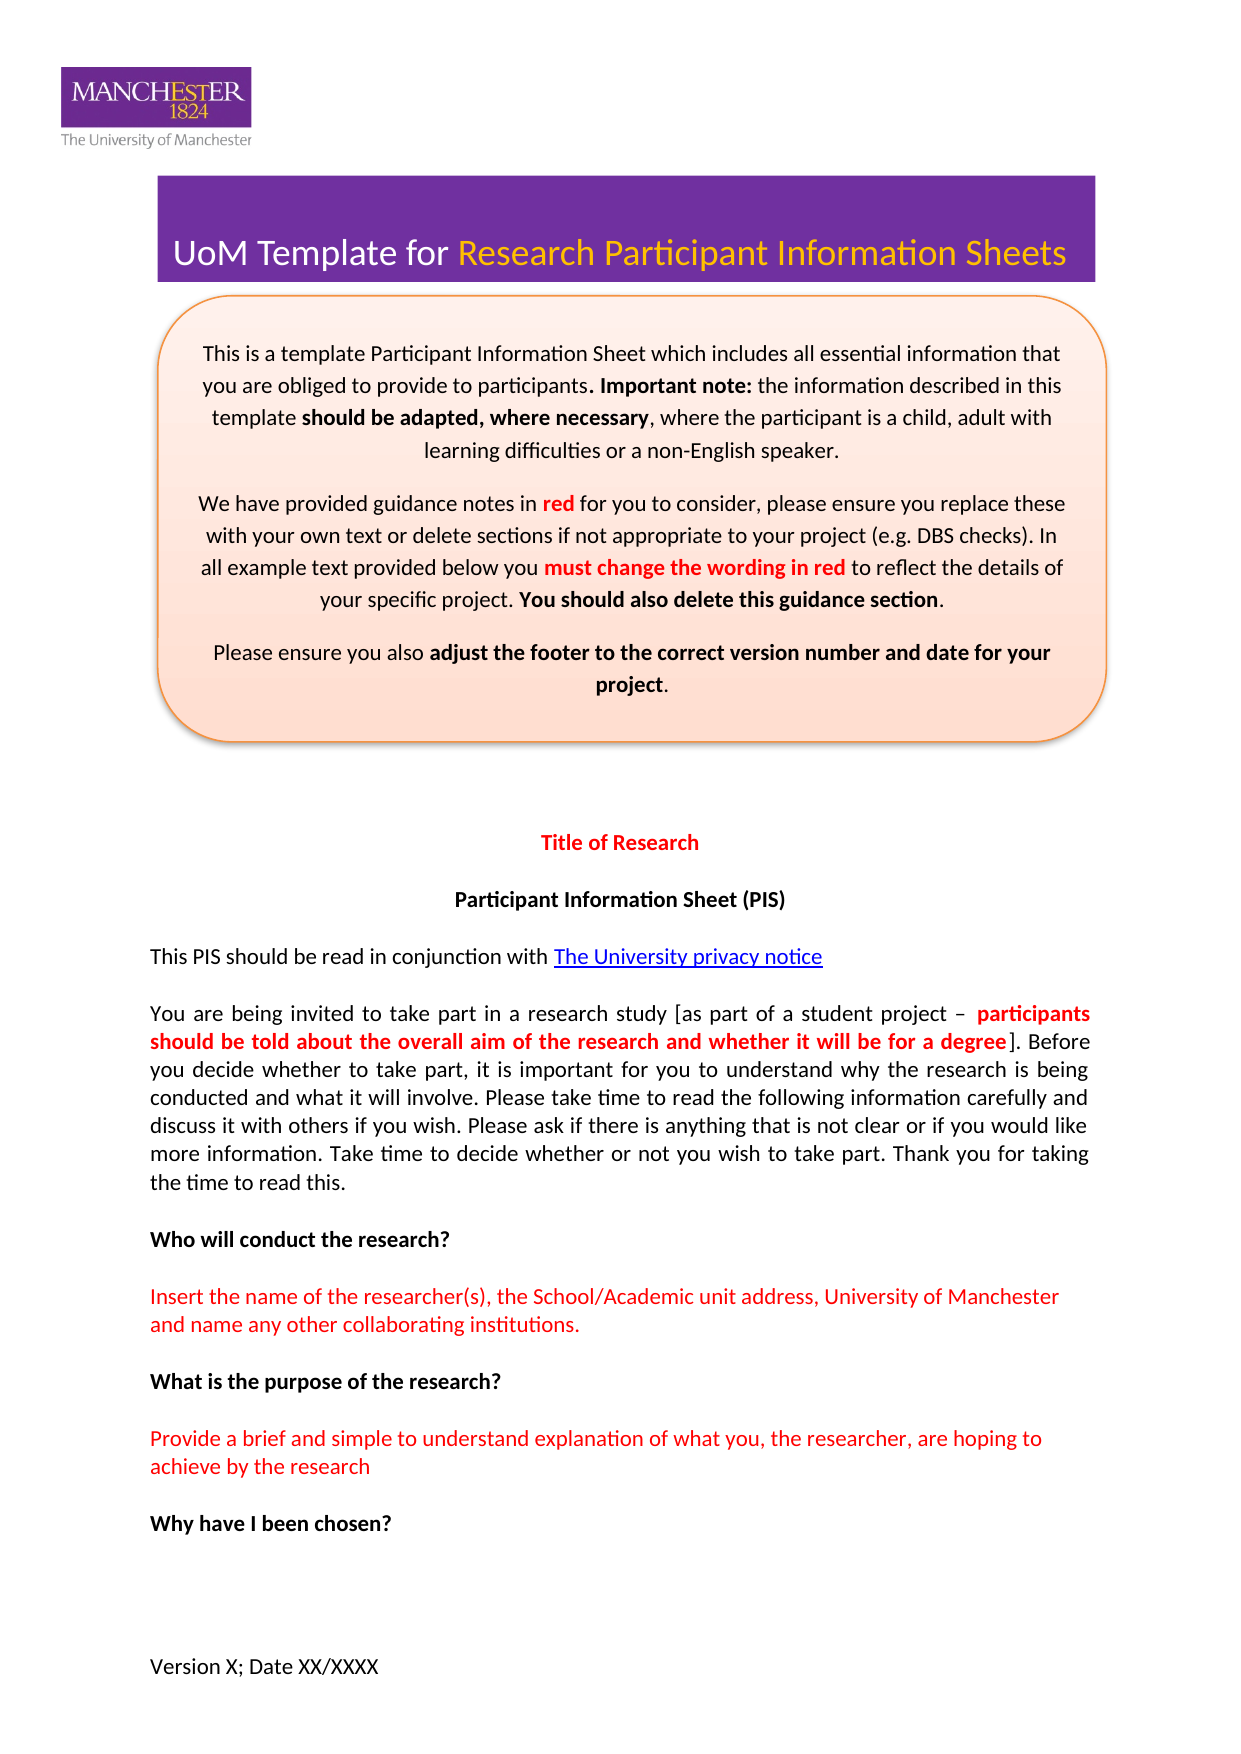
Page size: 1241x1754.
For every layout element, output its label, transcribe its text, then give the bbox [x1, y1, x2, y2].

text Title of Research [150, 337, 1090, 856]
text What is the purpose of the research? [150, 1367, 1090, 1395]
text Provide a brief and simple to understand explanation of what you, the researcher, are hoping to achieve by the research [150, 1424, 1090, 1480]
text Insert the name of the researcher(s), the School/Academic unit address, University of Manchester and name any other collaborating institutions. [150, 1282, 1090, 1338]
text Who will conduct the research? [150, 1225, 1090, 1253]
text You are being invited to take part in a research study [as part of a student project – participants should be told about the overall aim of the research and whether it will be for a degree]. Before you decide whether to take part, it is important for you to understand why the research is being conducted and what it will involve. Please take time to read the following information carefully and discuss it with others if you wish. Please ask if there is anything that is not clear or if you would like more information. Take time to decide whether or not you wish to take part. Thank you for taking the time to read this. [150, 999, 1090, 1196]
picture [61, 67, 252, 149]
text This PIS should be read in conjunction with The University privacy notice [150, 942, 1090, 970]
text Why have I been chosen? [150, 1509, 1090, 1538]
text Participant Information Sheet (PIS) [150, 885, 1090, 913]
